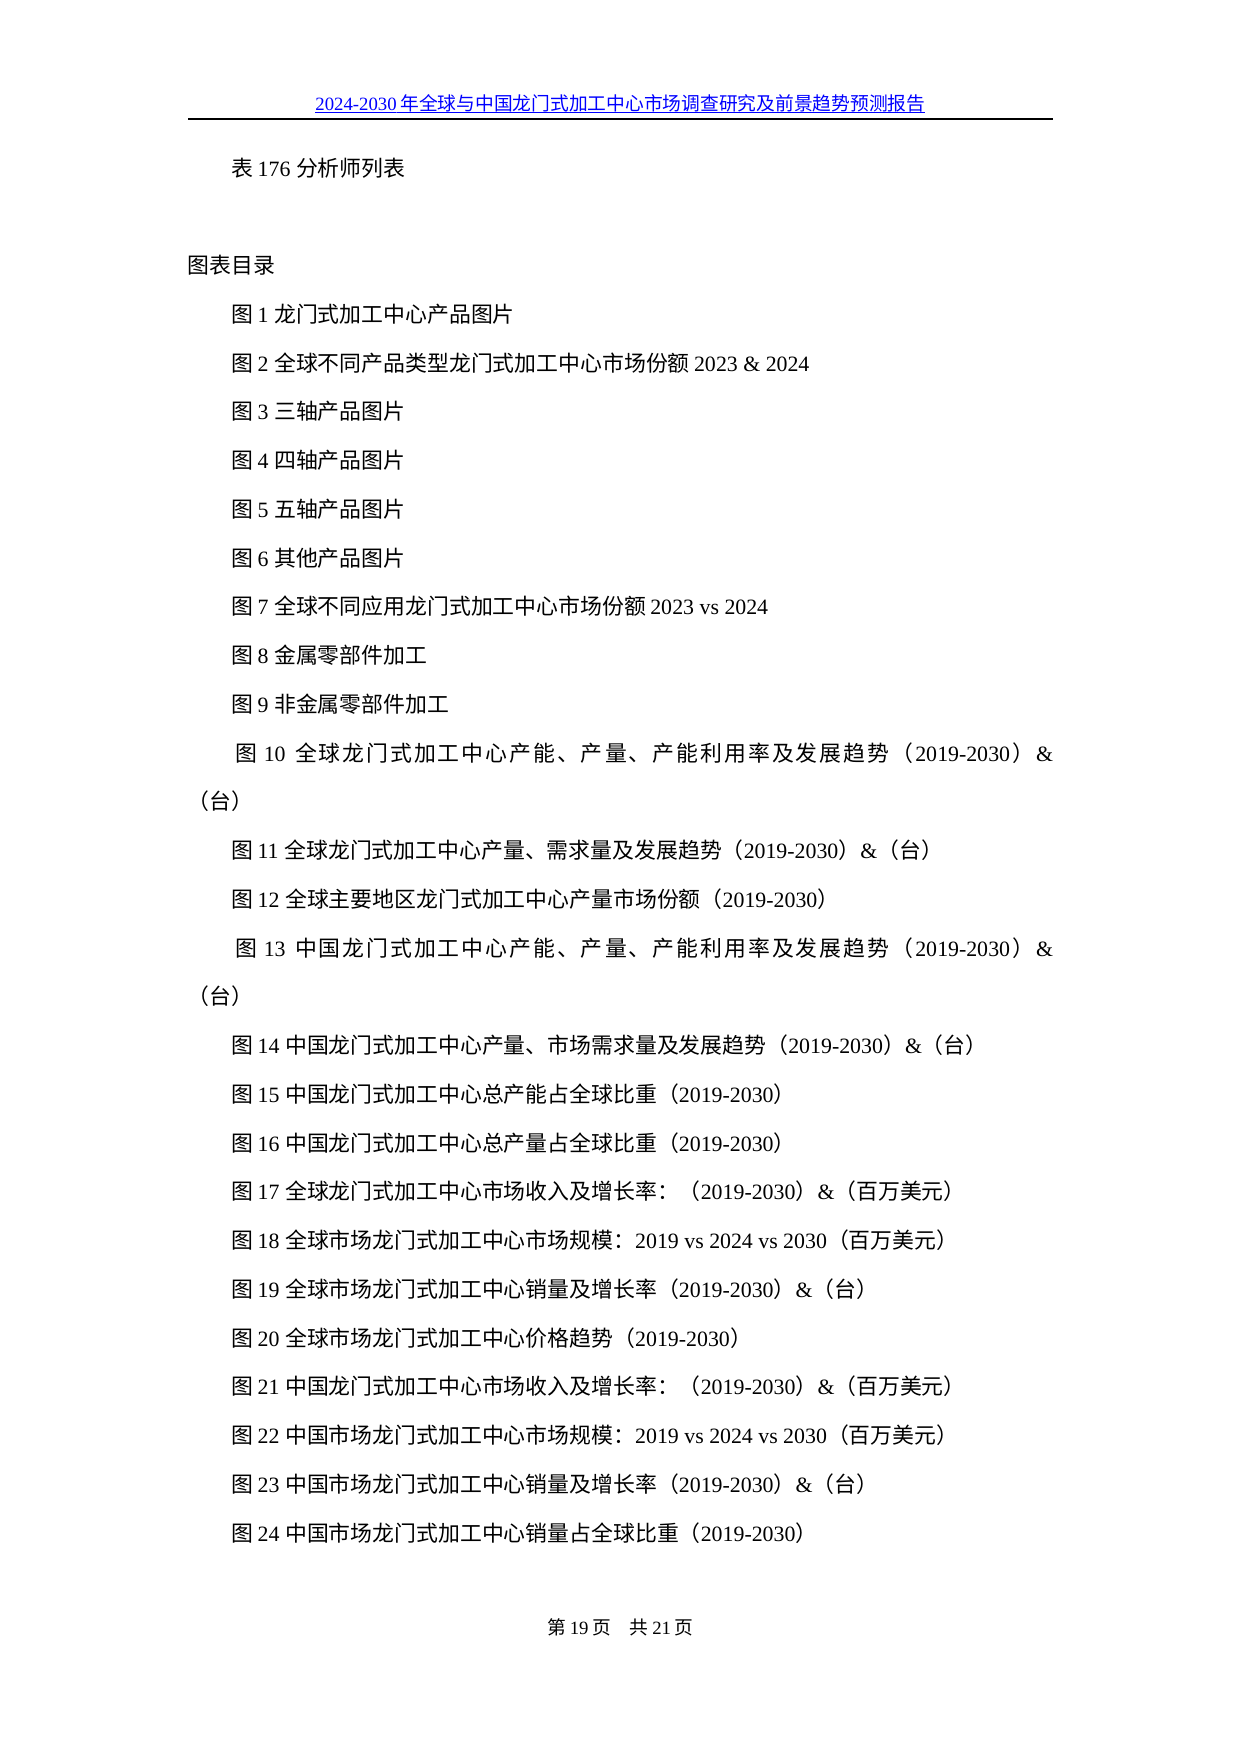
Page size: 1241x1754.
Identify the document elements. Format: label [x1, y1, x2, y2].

text [187, 150, 1053, 1548]
